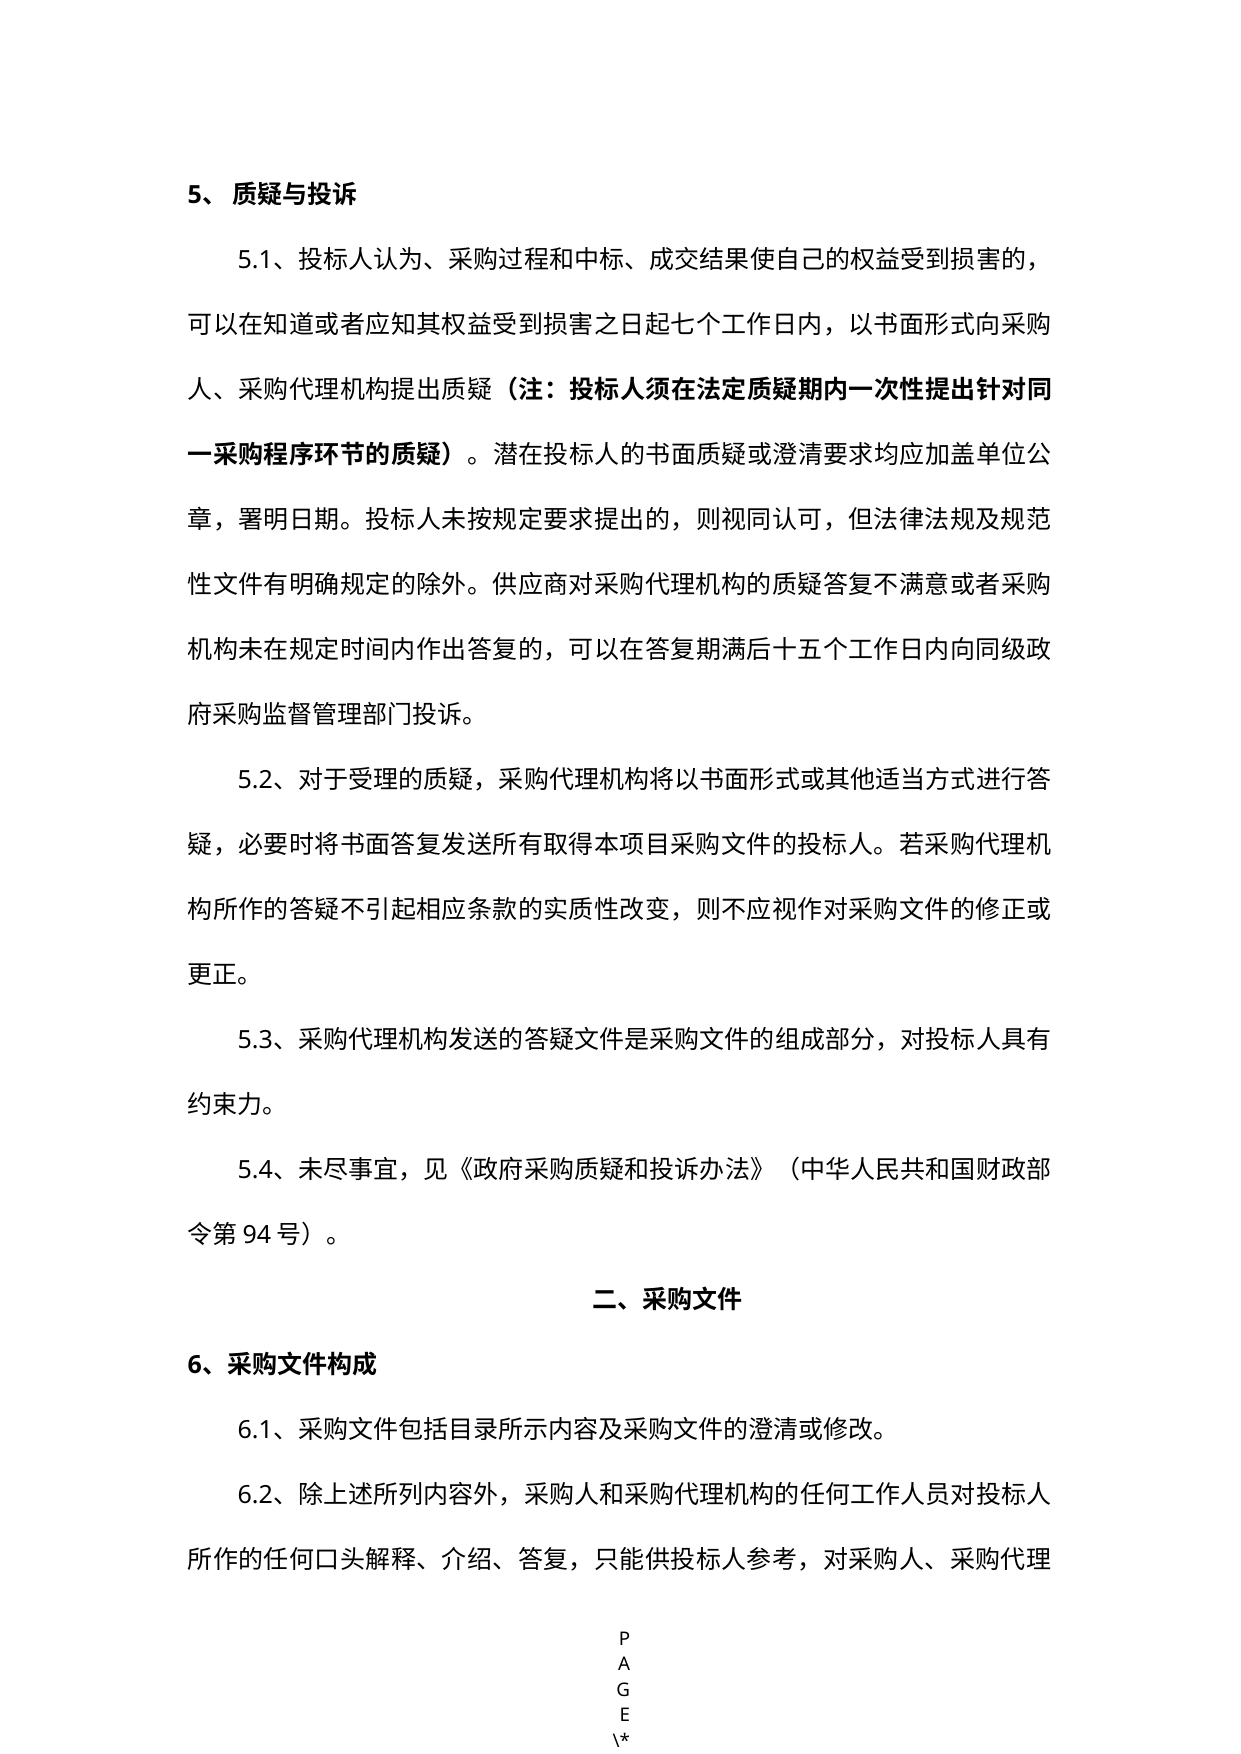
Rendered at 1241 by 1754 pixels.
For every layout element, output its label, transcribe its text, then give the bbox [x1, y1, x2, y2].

text 5.2、对于受理的质疑，采购代理机构将以书面形式或其他适当方式进行答疑，必要时将书面答复发送所有取得本项目采购文件的投标人。若采购代理机构所作的答疑不引起相应条款的实质性改变，则不应视作对采购文件的修正或更正。 [187, 745, 1053, 1005]
text 二、采购文件 [231, 1265, 1053, 1330]
text 5.3、采购代理机构发送的答疑文件是采购文件的组成部分，对投标人具有约束力。 [187, 1005, 1053, 1135]
text 5.1、投标人认为、采购过程和中标、成交结果使自己的权益受到损害的，可以在知道或者应知其权益受到损害之日起七个工作日内，以书面形式向采购人、采购代理机构提出质疑（注：投标人须在法定质疑期内一次性提出针对同一采购程序环节的质疑）。潜在投标人的书面质疑或澄清要求均应加盖单位公章，署明日期。投标人未按规定要求提出的，则视同认可，但法律法规及规范性文件有明确规定的除外。供应商对采购代理机构的质疑答复不满意或者采购机构未在规定时间内作出答复的，可以在答复期满后十五个工作日内向同级政府采购监督管理部门投诉。 [187, 225, 1053, 745]
text 6、采购文件构成 [187, 1330, 1053, 1395]
text 5.4、未尽事宜，见《政府采购质疑和投诉办法》（中华人民共和国财政部令第94号）。 [187, 1135, 1053, 1265]
text 6.1、采购文件包括目录所示内容及采购文件的澄清或修改。 [187, 1395, 1053, 1460]
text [187, 1460, 1053, 1590]
text 5、 质疑与投诉 [187, 160, 1053, 225]
